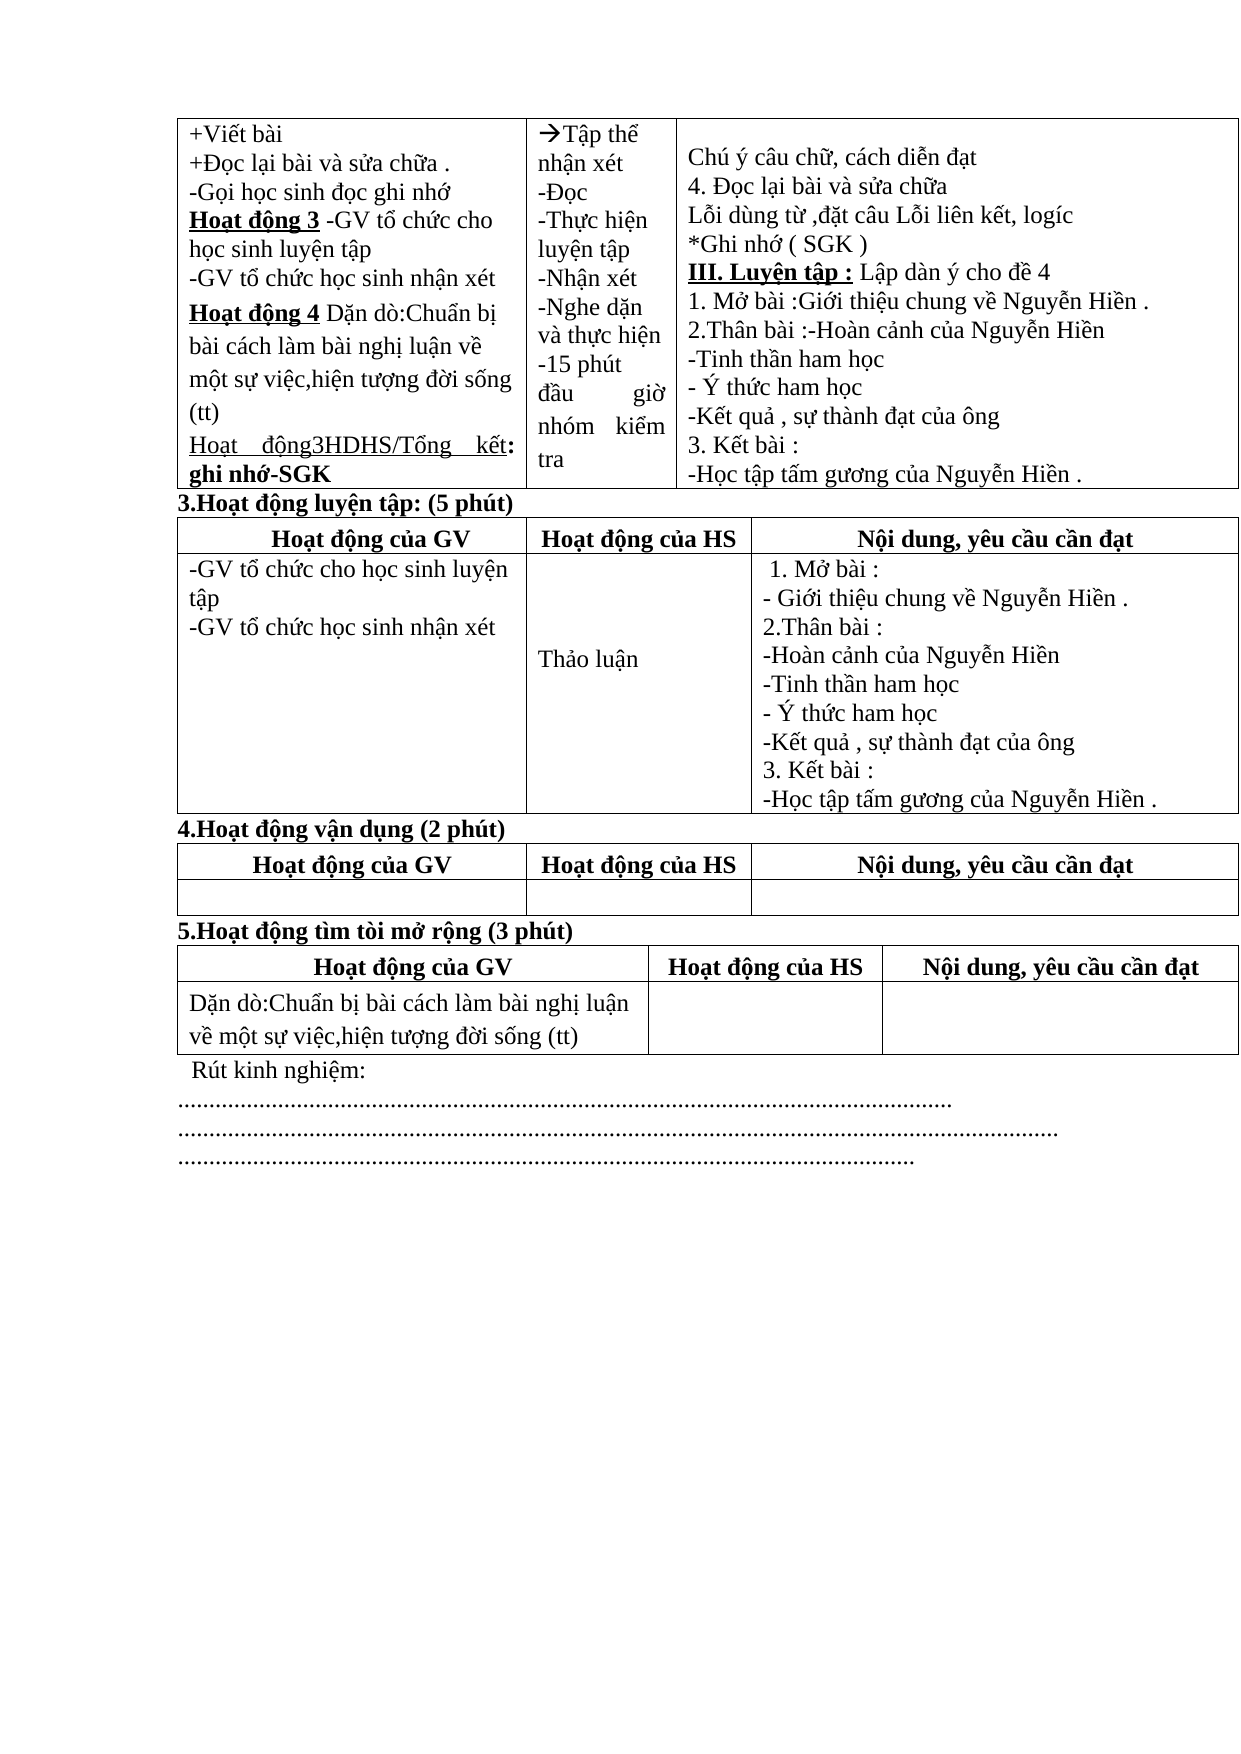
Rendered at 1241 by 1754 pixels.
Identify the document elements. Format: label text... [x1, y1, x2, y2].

text ............................................................................................................................ [177, 1084, 1063, 1113]
table_cell [178, 880, 526, 915]
table_header Hoạt động của HS [649, 946, 882, 981]
table_header Nội dung, yêu cầu cần đạt [752, 844, 1238, 879]
table_cell 1. Mở bài : - Giới thiệu chung về Nguyễn Hiền . 2.Thân bài : -Hoàn cảnh của Nguyễn Hiền -Tinh thần ham học - Ý thức ham học -Kết quả , sự thành đạt của ông 3. Kết bài : -Học tập tấm gương của Nguyễn Hiền . [752, 554, 1238, 813]
text ................................................................................................................................................................................................................................................................... [177, 1113, 1063, 1170]
text 4.Hoạt động vận dụng (2 phút) [177, 814, 1063, 843]
table_header Nội dung, yêu cầu cần đạt [883, 946, 1238, 981]
table_header Hoạt động của GV [178, 518, 526, 553]
table_cell -GV tổ chức cho học sinh luyện tập -GV tổ chức học sinh nhận xét [178, 554, 526, 813]
table_cell [527, 880, 751, 915]
table_cell [752, 880, 1238, 915]
table_cell [649, 982, 882, 1054]
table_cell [677, 119, 1238, 487]
text Rút kinh nghiệm: [177, 1055, 1063, 1084]
table_header Hoạt động của HS [527, 518, 751, 553]
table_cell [178, 119, 526, 487]
table_cell Dặn dò:Chuẩn bị bài cách làm bài nghị luận về một sự việc,hiện tượng đời sống (tt) [178, 982, 648, 1054]
table_header Nội dung, yêu cầu cần đạt [752, 518, 1238, 553]
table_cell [527, 119, 676, 487]
table_cell Thảo luận [527, 554, 751, 813]
table_cell [883, 982, 1238, 1054]
table_header Hoạt động của HS [527, 844, 751, 879]
table_header Hoạt động của GV [178, 946, 648, 981]
text 3.Hoạt động luyện tập: (5 phút) [177, 489, 1063, 517]
text 5.Hoạt động tìm tòi mở rộng (3 phút) [177, 916, 1063, 945]
table_header Hoạt động của GV [178, 844, 526, 879]
